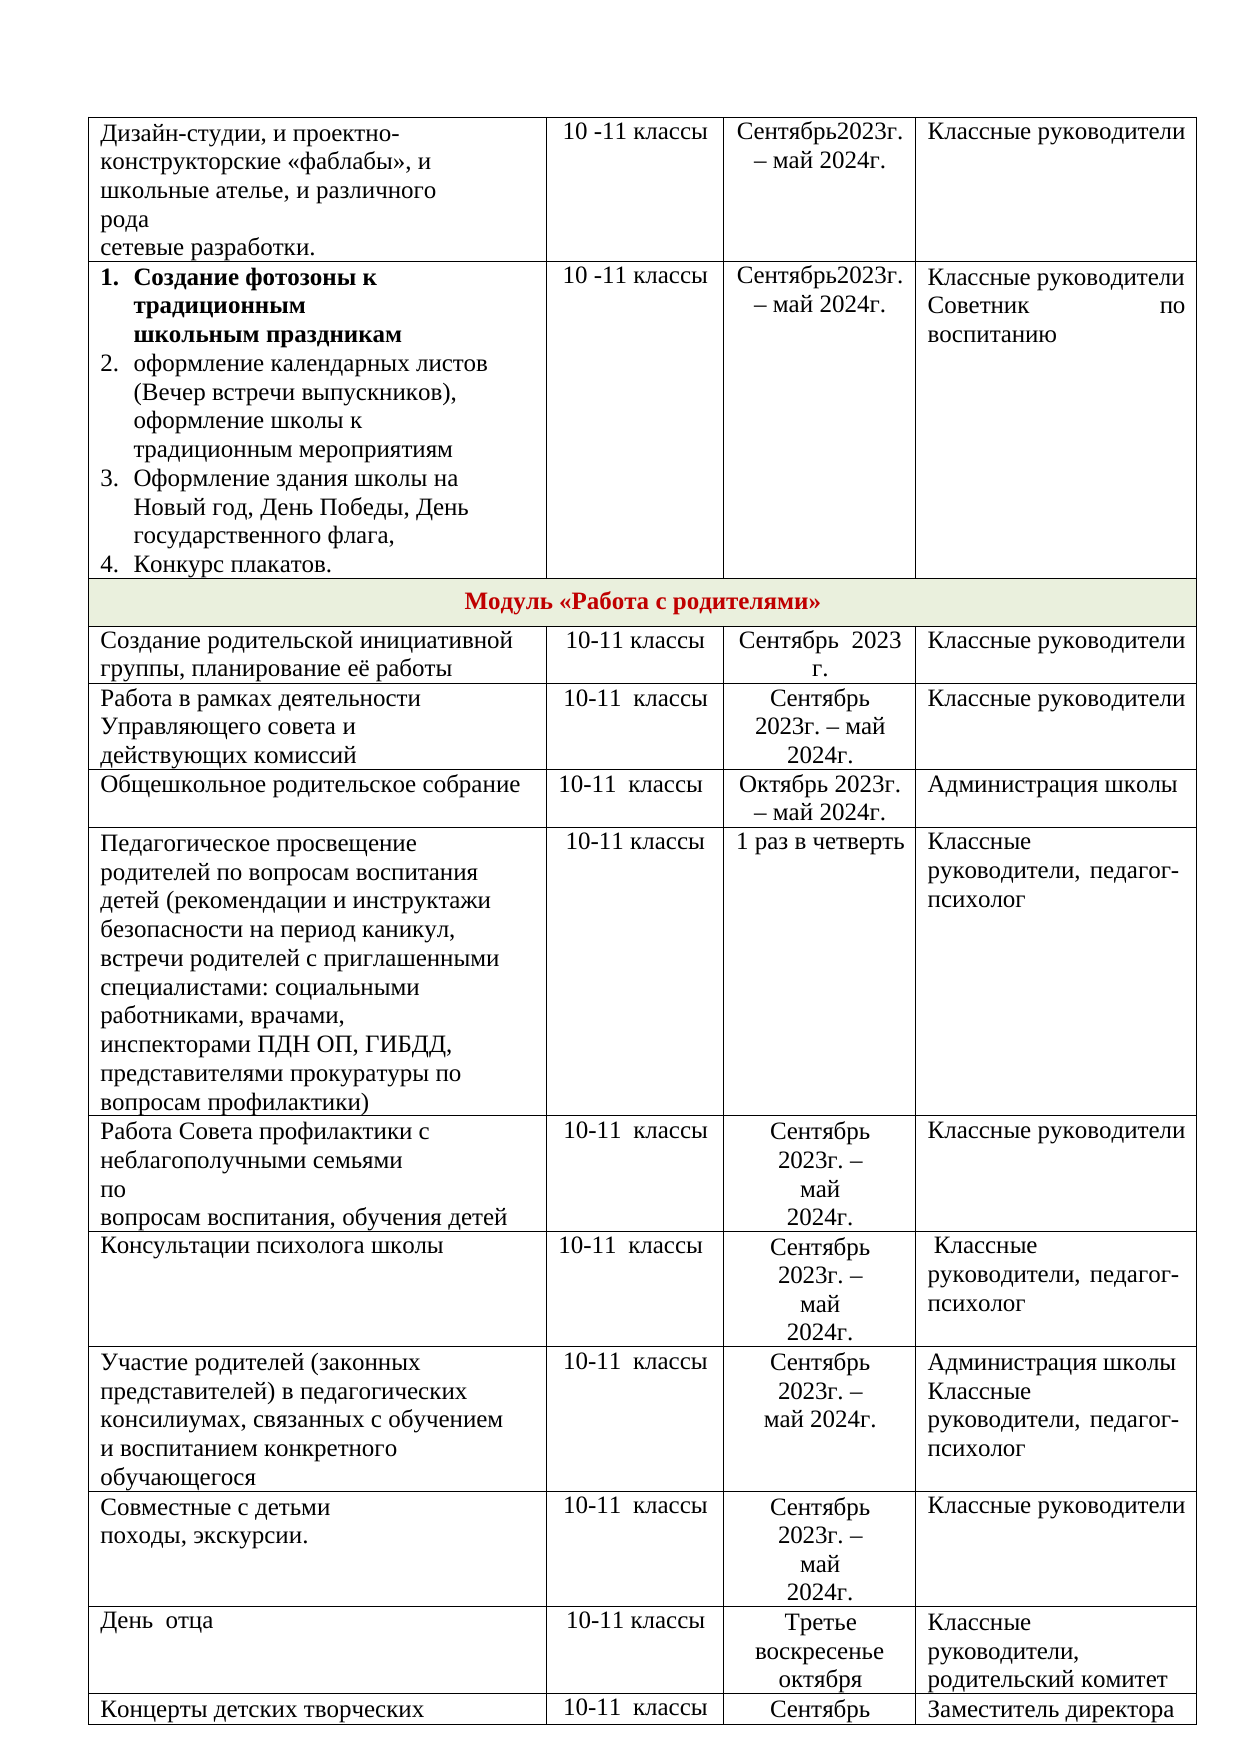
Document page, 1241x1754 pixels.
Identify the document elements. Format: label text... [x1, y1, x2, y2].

table_cell Совместные с детьми походы, экскурсии. [89, 1492, 546, 1606]
table_cell Участие родителей (законных представителей) в педагогических консилиумах, связанных с обучением и воспитанием конкретного обучающегося [89, 1347, 546, 1491]
table_cell Работа Совета профилактики с неблагополучными семьями по вопросам воспитания, обучения детей [89, 1116, 546, 1231]
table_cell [724, 118, 915, 261]
table_cell 1 раз в четверть [724, 828, 915, 1115]
table_cell Сентябрь 2023г. – май 2024г. [724, 1232, 915, 1346]
table_cell Сентябрь 2023г. – май 2024г. [724, 1492, 915, 1606]
table_cell Классные руководители, педагог- психолог [916, 828, 1196, 1115]
table_cell 10-11 классы [547, 1492, 723, 1606]
table_cell Третье воскресенье октября [724, 1607, 915, 1693]
table_cell 10-11 классы [547, 1347, 723, 1491]
table_cell Классные руководители Советник по воспитанию [916, 262, 1196, 578]
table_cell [916, 1694, 1196, 1724]
table_cell Классные руководители [916, 627, 1196, 683]
table_cell Сентябрь 2023г. – май 2024г. [724, 684, 915, 769]
table_cell Работа в рамках деятельности Управляющего совета и действующих комиссий [89, 684, 546, 769]
table_cell 10-11 классы [547, 770, 723, 827]
table_cell Классные руководители [916, 1116, 1196, 1231]
table_cell Модуль «Работа с родителями» [89, 579, 1196, 626]
table_cell Администрация школы Классные руководители, педагог- психолог [916, 1347, 1196, 1491]
table_cell Администрация школы [916, 770, 1196, 827]
table_cell Дизайн-студии, и проектно- конструкторские «фаблабы», и школьные ателье, и различного рода сетевые разработки. [89, 118, 546, 261]
table_cell Классные руководители [916, 684, 1196, 769]
table_cell 10-11 классы [547, 1694, 723, 1724]
table_cell 10-11 классы [547, 627, 723, 683]
table_cell 10-11 классы [547, 1607, 723, 1693]
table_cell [724, 1694, 915, 1724]
table_cell 10 -11 классы [547, 262, 723, 578]
table_cell Педагогическое просвещение родителей по вопросам воспитания детей (рекомендации и инструктажи безопасности на период каникул, встречи родителей с приглашенными специалистами: социальными работниками, врачами, инспекторами ПДН ОП, ГИБДД, представителями прокуратуры по вопросам профилактики) [89, 828, 546, 1115]
table_cell Сентябрь 2023г. – май 2024г. [724, 1116, 915, 1231]
table_cell Октябрь 2023г. – май 2024г. [724, 770, 915, 827]
table_cell День отца [89, 1607, 546, 1693]
table_cell Классные руководители, педагог- психолог [916, 1232, 1196, 1346]
table_cell Сентябрь2023г. – май 2024г. [724, 262, 915, 578]
table_cell 10-11 классы [547, 828, 723, 1115]
table_cell Сентябрь 2023г. – май 2024г. [724, 1347, 915, 1491]
table_cell 10-11 классы [547, 1232, 723, 1346]
table_cell Консультации психолога школы [89, 1232, 546, 1346]
table_cell Общешкольное родительское собрание [89, 770, 546, 827]
table_cell 10 -11 классы [547, 118, 723, 261]
table_cell Создание фотозоны к традиционным школьным праздникам оформление календарных листов (Вечер встречи выпускников), оформление школы к традиционным мероприятиям Оформление здания школы на Новый год, День Победы, День государственного флага, Конкурс плакатов. [89, 262, 546, 578]
table_cell Классные руководители [916, 118, 1196, 261]
table_cell Классные руководители [916, 1492, 1196, 1606]
table_cell 10-11 классы [547, 684, 723, 769]
table_cell Сентябрь 2023 г. [724, 627, 915, 683]
table_cell 10-11 классы [547, 1116, 723, 1231]
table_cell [89, 1694, 546, 1724]
table_cell Классные руководители, родительский комитет [916, 1607, 1196, 1693]
table_cell Создание родительской инициативной группы, планирование её работы [89, 627, 546, 683]
